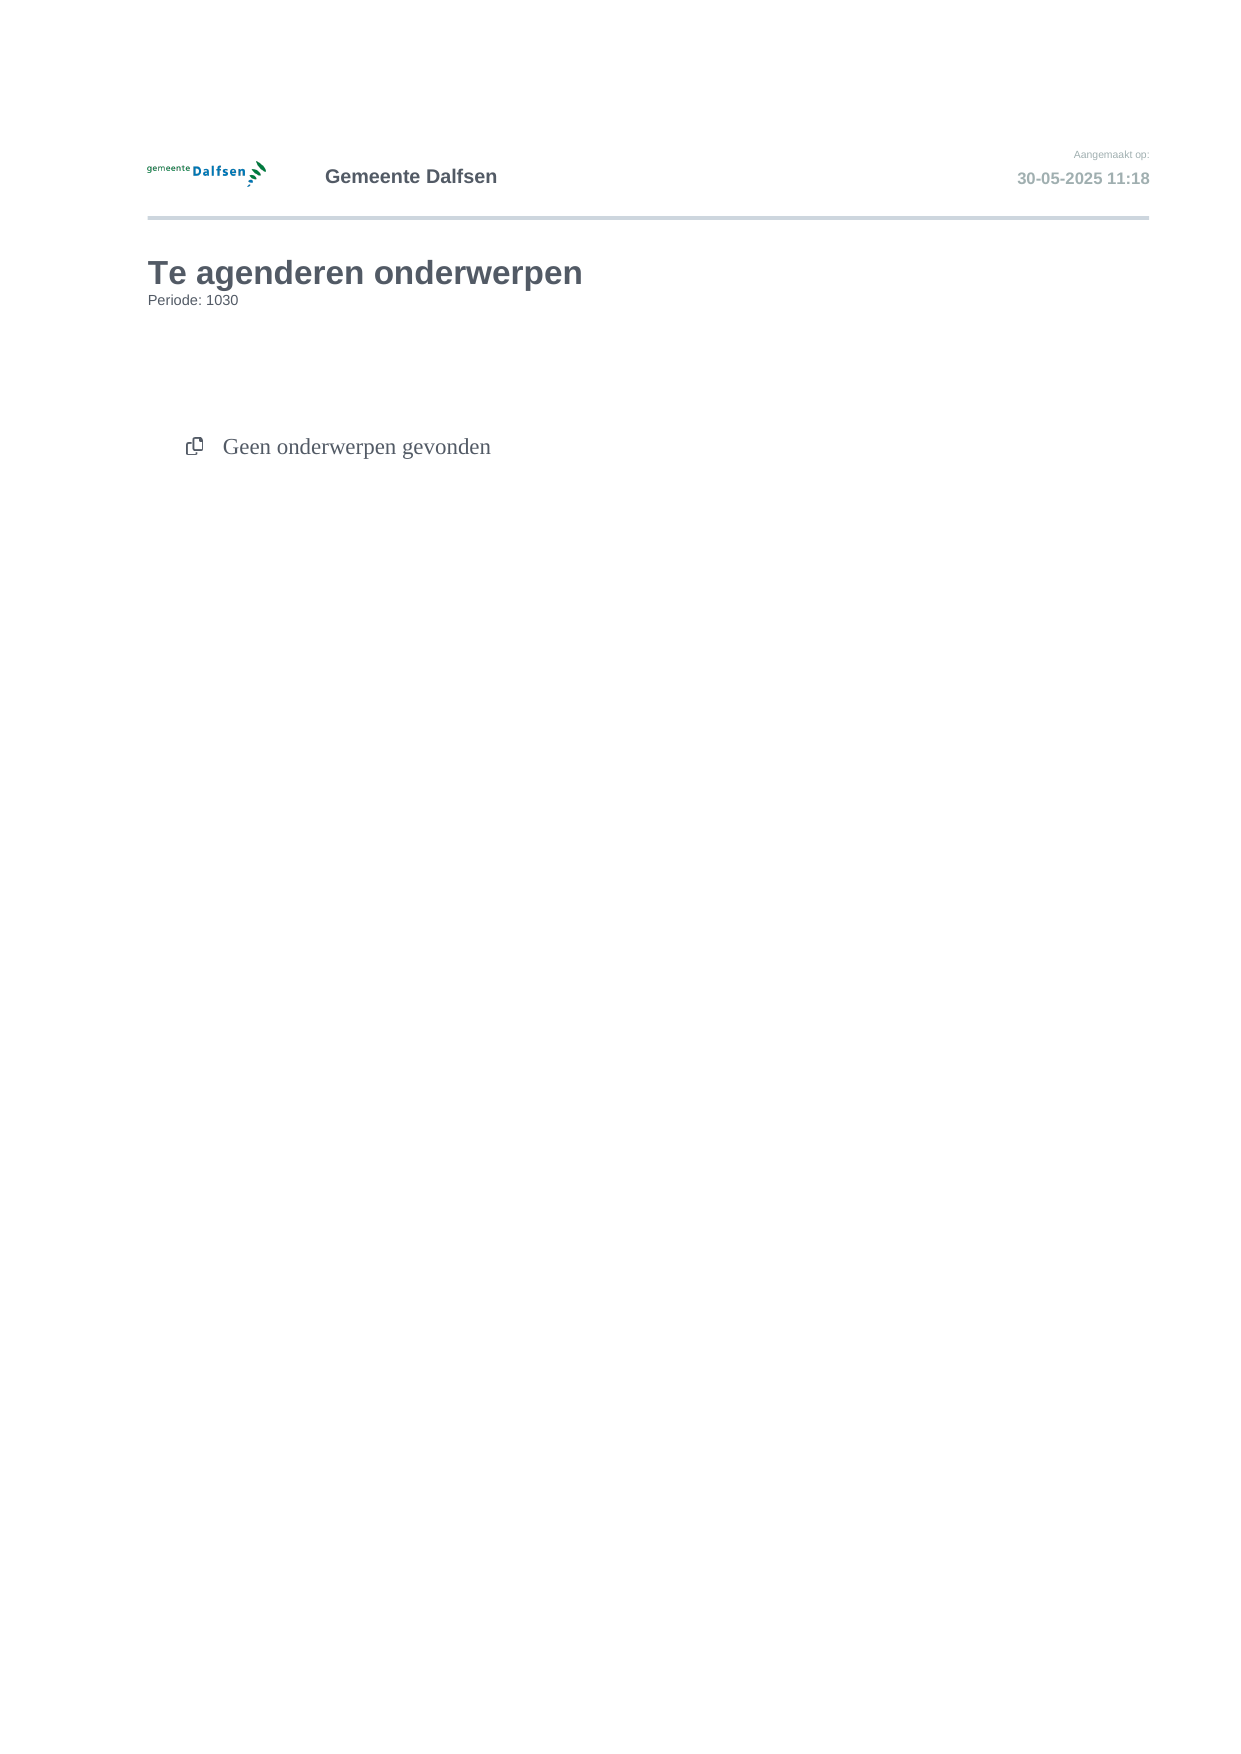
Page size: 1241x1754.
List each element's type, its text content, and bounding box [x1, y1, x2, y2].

picture [147, 161, 266, 187]
table_header Te agenderen onderwerpen [148, 245, 727, 292]
table_header [148, 148, 325, 188]
table_header Aangemaakt op: [727, 148, 1149, 161]
table_header Gemeente Dalfsen [325, 148, 727, 188]
list Geen onderwerpen gevonden [185, 433, 1093, 459]
table_cell 30-05-2025 11:18 [727, 161, 1149, 188]
picture [186, 437, 203, 455]
table_cell Periode: 1030 [148, 292, 727, 325]
picture [147, 216, 1150, 220]
